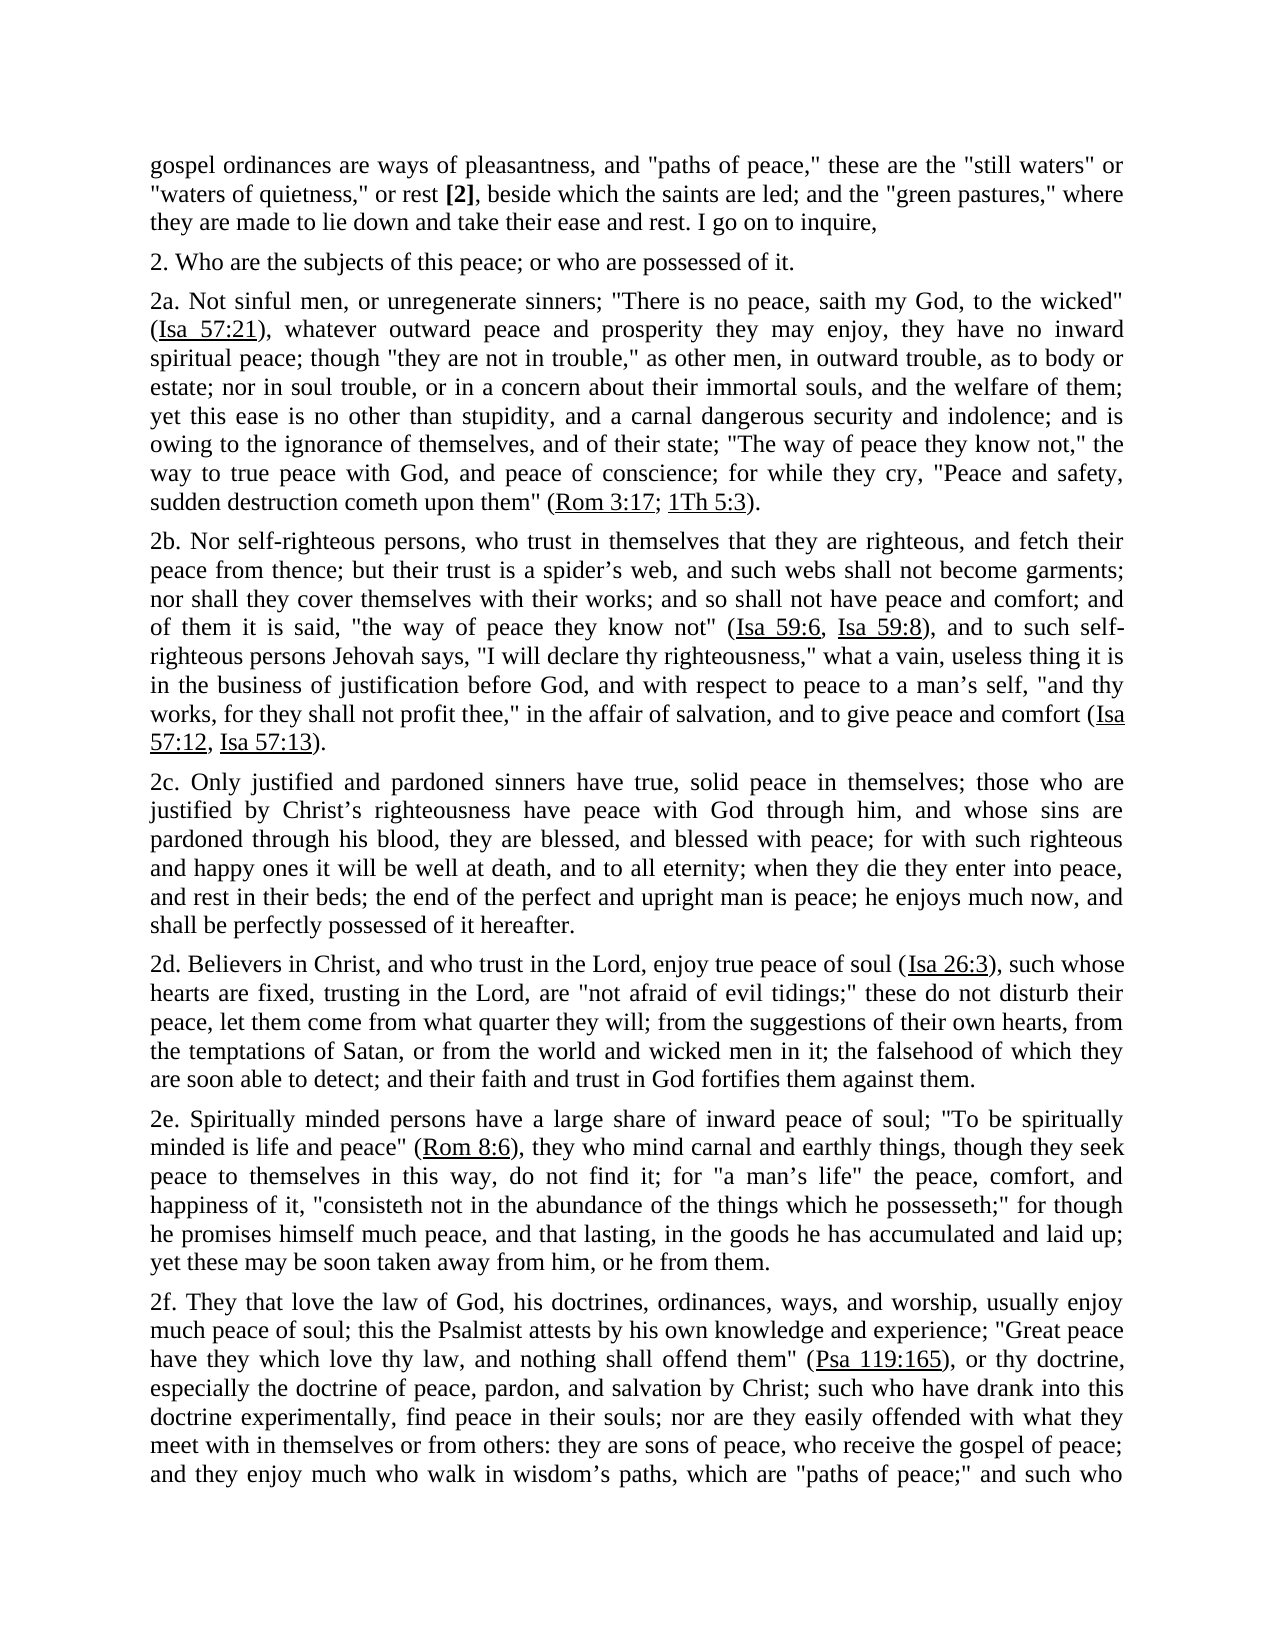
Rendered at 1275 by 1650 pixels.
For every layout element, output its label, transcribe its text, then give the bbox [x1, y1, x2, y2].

text 2c. Only justified and pardoned sinners have true, solid peace in themselves; those who are justified by Christ’s righteousness have peace with God through him, and whose sins are pardoned through his blood, they are blessed, and blessed with peace; for with such righteous and happy ones it will be well at death, and to all eternity; when they die they enter into peace, and rest in their beds; the end of the perfect and upright man is peace; he enjoys much now, and shall be perfectly possessed of it hereafter. [150, 767, 1125, 939]
text 2b. Nor self-righteous persons, who trust in themselves that they are righteous, and fetch their peace from thence; but their trust is a spider’s web, and such webs shall not become garments; nor shall they cover themselves with their works; and so shall not have peace and comfort; and of them it is said, "the way of peace they know not" (Isa 59:6, Isa 59:8), and to such self-righteous persons Jehovah says, "I will declare thy righteousness," what a vain, useless thing it is in the business of justification before God, and with respect to peace to a man’s self, "and thy works, for they shall not profit thee," in the affair of salvation, and to give peace and comfort (Isa 57:12, Isa 57:13). [150, 526, 1125, 756]
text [150, 150, 1125, 236]
text 2. Who are the subjects of this peace; or who are possessed of it. [150, 247, 1125, 275]
text 2d. Believers in Christ, and who trust in the Lord, enjoy true peace of soul (Isa 26:3), such whose hearts are fixed, trusting in the Lord, are "not afraid of evil tidings;" these do not disturb their peace, let them come from what quarter they will; from the suggestions of their own hearts, from the temptations of Satan, or from the world and wicked men in it; the falsehood of which they are soon able to detect; and their faith and trust in God fortifies them against them. [150, 949, 1125, 1093]
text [150, 1287, 1125, 1488]
text 2a. Not sinful men, or unregenerate sinners; "There is no peace, saith my God, to the wicked" (Isa 57:21), whatever outward peace and prosperity they may enjoy, they have no inward spiritual peace; though "they are not in trouble," as other men, in outward trouble, as to body or estate; nor in soul trouble, or in a concern about their immortal souls, and the welfare of them; yet this ease is no other than stupidity, and a carnal dangerous security and indolence; and is owing to the ignorance of themselves, and of their state; "The way of peace they know not," the way to true peace with God, and peace of conscience; for while they cry, "Peace and safety, sudden destruction cometh upon them" (Rom 3:17; 1Th 5:3). [150, 286, 1125, 516]
text 2e. Spiritually minded persons have a large share of inward peace of soul; "To be spiritually minded is life and peace" (Rom 8:6), they who mind carnal and earthly things, though they seek peace to themselves in this way, do not find it; for "a man’s life" the peace, comfort, and happiness of it, "consisteth not in the abundance of the things which he possesseth;" for though he promises himself much peace, and that lasting, in the goods he has accumulated and laid up; yet these may be soon taken away from him, or he from them. [150, 1104, 1125, 1276]
